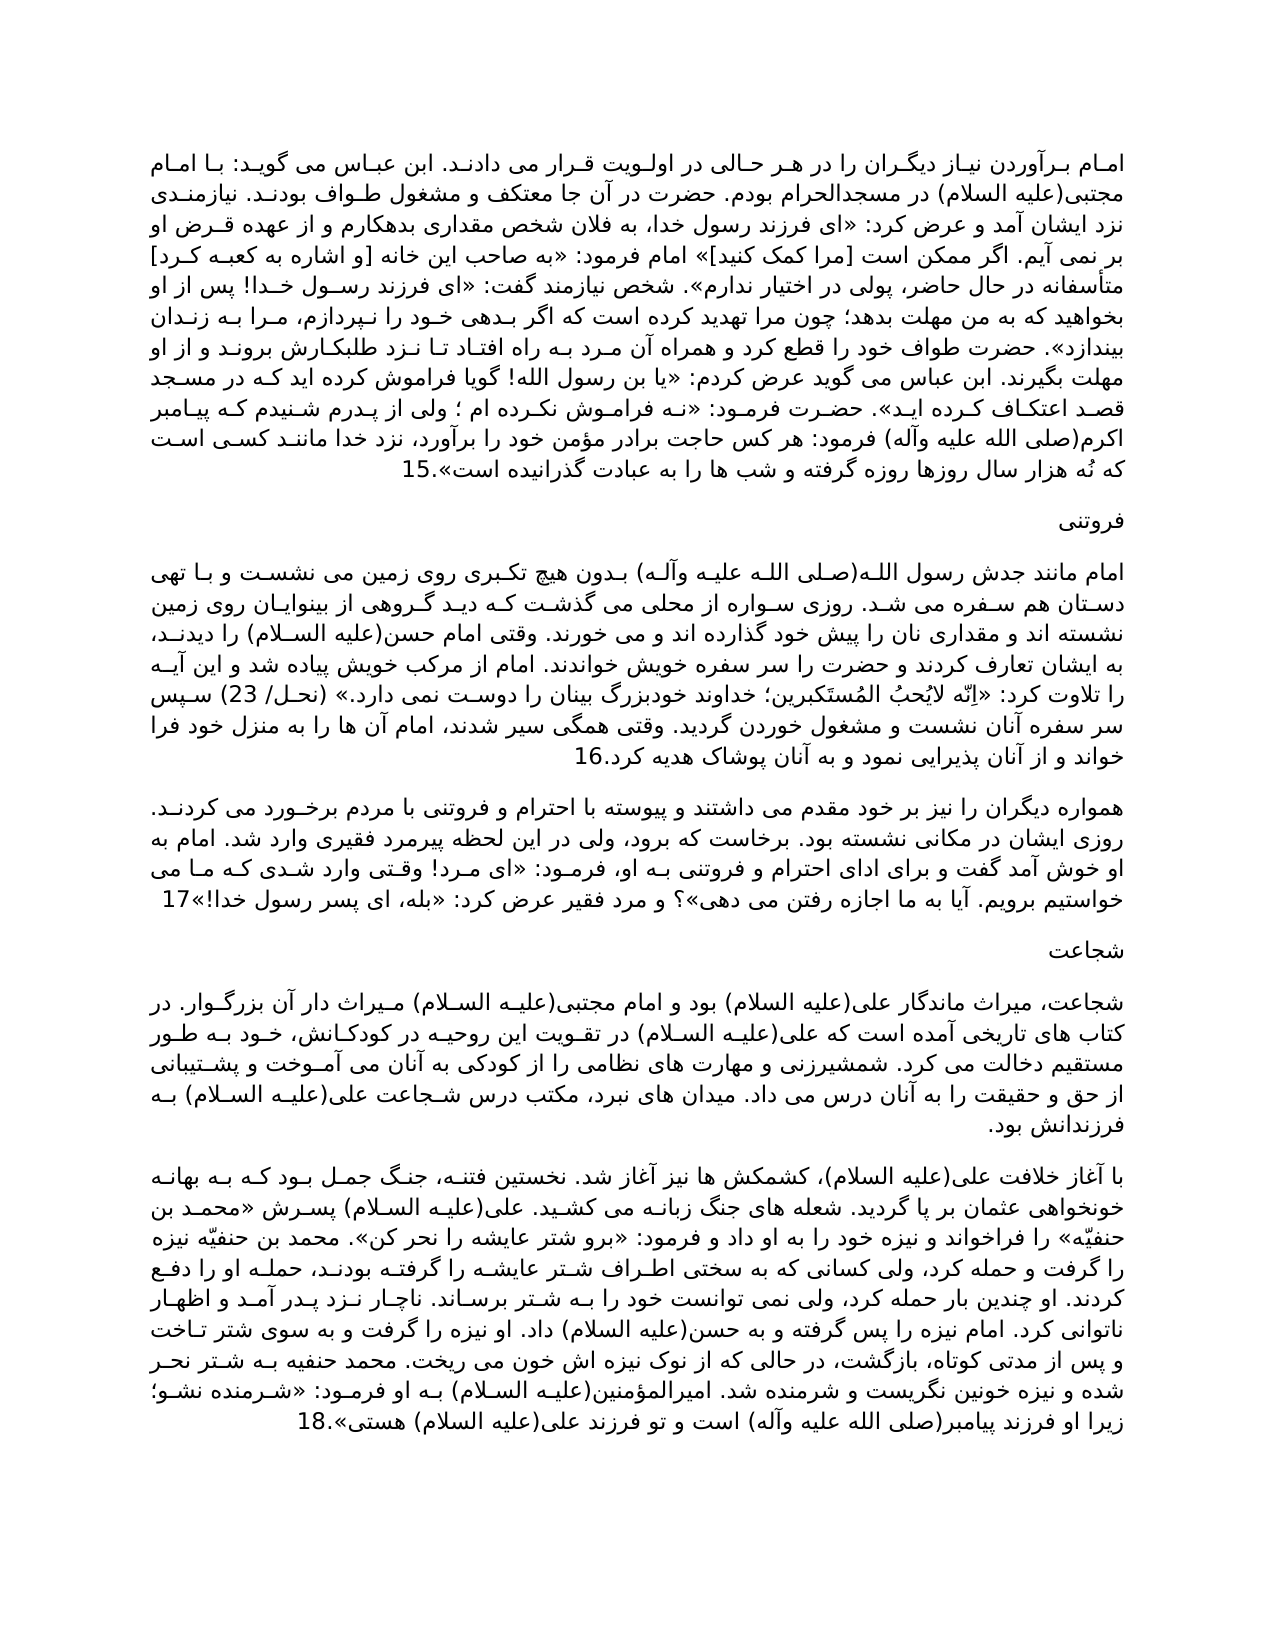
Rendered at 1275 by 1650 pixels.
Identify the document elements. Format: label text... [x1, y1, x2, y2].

text امام برآوردن نیاز دیگران را در هر حالی در اولویت قرار می دادند. ابن عباس می گوید: با امام مجتبی(علیه السلام) در مسجدالحرام بودم. حضرت در آن جا معتکف و مشغول طواف بودند. نیازمندی نزد ایشان آمد و عرض کرد: «ای فرزند رسول خدا، به فلان شخص مقداری بدهکارم و از عهده قرض او بر نمی آیم. اگر ممکن است [مرا کمک کنید]» امام فرمود: «به صاحب این خانه [و اشاره به کعبه کرد] متأسفانه در حال حاضر، پولی در اختیار ندارم». شخص نیازمند گفت: «ای فرزند رسول خدا! پس از او بخواهید که به من مهلت بدهد؛ چون مرا تهدید کرده است که اگر بدهی خود را نپردازم، مرا به زندان بیندازد». حضرت طواف خود را قطع کرد و همراه آن مرد به راه افتاد تا نزد طلبکارش بروند و از او مهلت بگیرند. ابن عباس می گوید عرض کردم: «یا بن رسول الله! گویا فراموش کرده اید که در مسجد قصد اعتکاف کرده اید». حضرت فرمود: «نه فراموش نکرده ام ؛ ولی از پدرم شنیدم که پیامبر اکرم(صلی الله علیه وآله) فرمود: هر کس حاجت برادر مؤمن خود را برآورد، نزد خدا مانند کسی است که نُه هزار سال روزها روزه گرفته و شب ها را به عبادت گذرانیده است».15 [150, 150, 1125, 483]
text شجاعت [150, 938, 1125, 964]
text همواره دیگران را نیز بر خود مقدم می داشتند و پیوسته با احترام و فروتنی با مردم برخورد می کردند. روزی ایشان در مکانی نشسته بود. برخاست که برود، ولی در این لحظه پیرمرد فقیری وارد شد. امام به او خوش آمد گفت و برای ادای احترام و فروتنی به او، فرمود: «ای مرد! وقتی وارد شدی که ما می خواستیم برویم. آیا به ما اجازه رفتن می دهی»؟ و مرد فقیر عرض کرد: «بله، ای پسر رسول خدا!»17 [150, 794, 1125, 913]
text شجاعت، میراث ماندگار علی(علیه السلام) بود و امام مجتبی(علیه السلام) میراث دار آن بزرگوار. در کتاب های تاریخی آمده است که علی(علیه السلام) در تقویت این روحیه در کودکانش، خود به طور مستقیم دخالت می کرد. شمشیرزنی و مهارت های نظامی را از کودکی به آنان می آموخت و پشتیبانی از حق و حقیقت را به آنان درس می داد. میدان های نبرد، مکتب درس شجاعت علی(علیه السلام) به فرزندانش بود. [150, 989, 1125, 1138]
text امام مانند جدش رسول الله(صلی الله علیه وآله) بدون هیچ تکبری روی زمین می نشست و با تهی دستان هم سفره می شد. روزی سواره از محلی می گذشت که دید گروهی از بینوایان روی زمین نشسته اند و مقداری نان را پیش خود گذارده اند و می خورند. وقتی امام حسن(علیه السلام) را دیدند، به ایشان تعارف کردند و حضرت را سر سفره خویش خواندند. امام از مرکب خویش پیاده شد و این آیه را تلاوت کرد: «اِنّه لایُحبُ المُستَکبرین؛ خداوند خودبزرگ بینان را دوست نمی دارد.» (نحل/ 23) سپس سر سفره آنان نشست و مشغول خوردن گردید. وقتی همگی سیر شدند، امام آن ها را به منزل خود فرا خواند و از آنان پذیرایی نمود و به آنان پوشاک هدیه کرد.16 [150, 559, 1125, 769]
text با آغاز خلافت علی(علیه السلام)، کشمکش ها نیز آغاز شد. نخستین فتنه، جنگ جمل بود که به بهانه خونخواهی عثمان بر پا گردید. شعله های جنگ زبانه می کشید. علی(علیه السلام) پسرش «محمد بن حنفیّه» را فراخواند و نیزه خود را به او داد و فرمود: «برو شتر عایشه را نحر کن». محمد بن حنفیّه نیزه را گرفت و حمله کرد، ولی کسانی که به سختی اطراف شتر عایشه را گرفته بودند، حمله او را دفع کردند. او چندین بار حمله کرد، ولی نمی توانست خود را به شتر برساند. ناچار نزد پدر آمد و اظهار ناتوانی کرد. امام نیزه را پس گرفته و به حسن(علیه السلام) داد. او نیزه را گرفت و به سوی شتر تاخت و پس از مدتی کوتاه، بازگشت، در حالی که از نوک نیزه اش خون می ریخت. محمد حنفیه به شتر نحر شده و نیزه خونین نگریست و شرمنده شد. امیرالمؤمنین(علیه السلام) به او فرمود: «شرمنده نشو؛ زیرا او فرزند پیامبر(صلی الله علیه وآله) است و تو فرزند علی(علیه السلام) هستی».18 [150, 1163, 1125, 1435]
text فروتنی [150, 508, 1125, 534]
